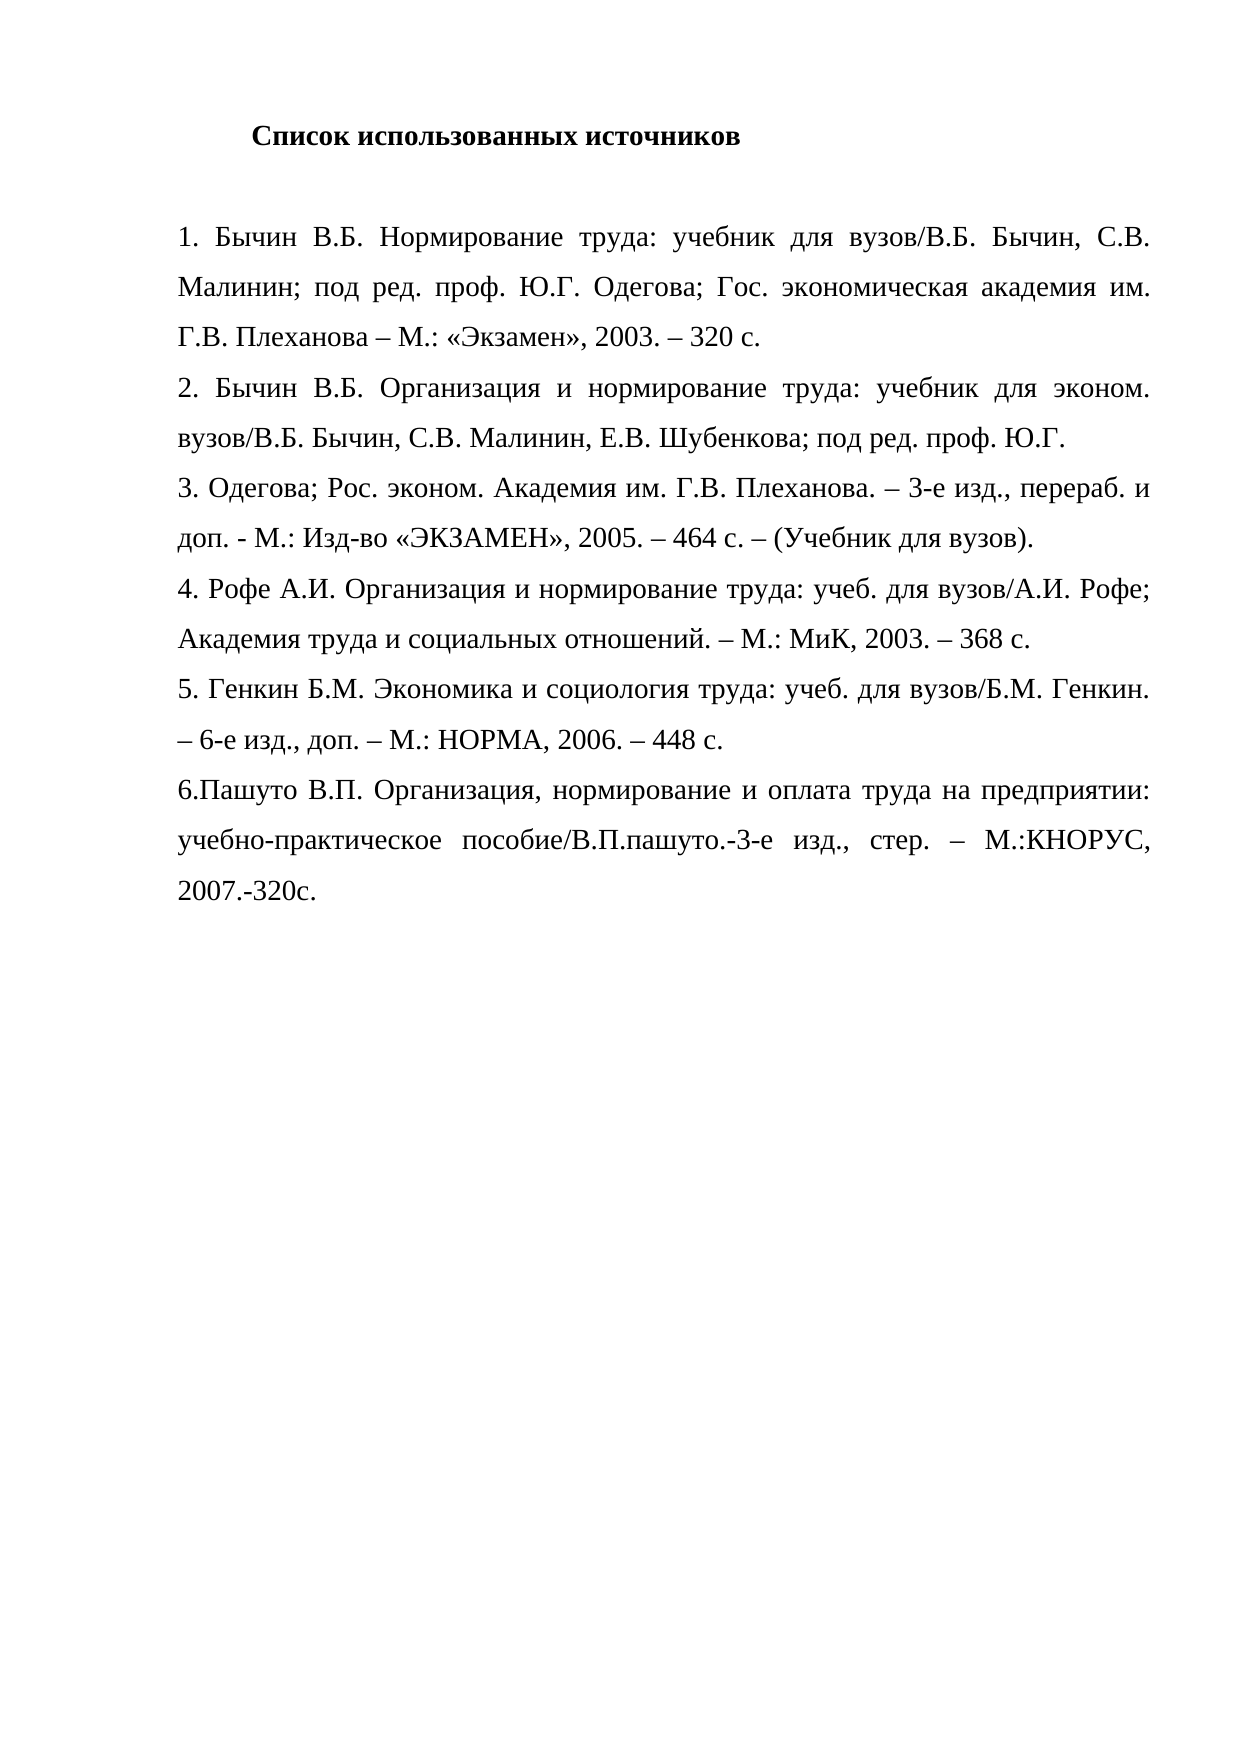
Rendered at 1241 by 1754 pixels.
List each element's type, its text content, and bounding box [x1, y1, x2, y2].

text 5. Генкин Б.М. Экономика и социология труда: учеб. для вузов/Б.М. Генкин. – 6-е изд., доп. – М.: НОРМА, 2006. – 448 с. [177, 672, 1152, 755]
text 1. Бычин В.Б. Нормирование труда: учебник для вузов/В.Б. Бычин, С.В. Малинин; под ред. проф. Ю.Г. Одегова; Гос. экономическая академия им. Г.В. Плеханова – М.: «Экзамен», 2003. – 320 с. [177, 219, 1152, 353]
text 6.Пашуто В.П. Организация, нормирование и оплата труда на предприятии: учебно-практическое пособие/В.П.пашуто.-3-е изд., стер. – М.:КНОРУС, 2007.-320с. [177, 772, 1152, 906]
text 3. Одегова; Рос. эконом. Академия им. Г.В. Плеханова. – 3-е изд., перераб. и доп. - М.: Изд-во «ЭКЗАМЕН», 2005. – 464 с. – (Учебник для вузов). [177, 470, 1152, 554]
text Список использованных источников [177, 118, 1152, 152]
text 2. Бычин В.Б. Организация и нормирование труда: учебник для эконом. вузов/В.Б. Бычин, С.В. Малинин, Е.В. Шубенкова; под ред. проф. Ю.Г. [177, 370, 1152, 453]
text 4. Рофе А.И. Организация и нормирование труда: учеб. для вузов/А.И. Рофе; Академия труда и социальных отношений. – М.: МиК, 2003. – 368 с. [177, 571, 1152, 655]
